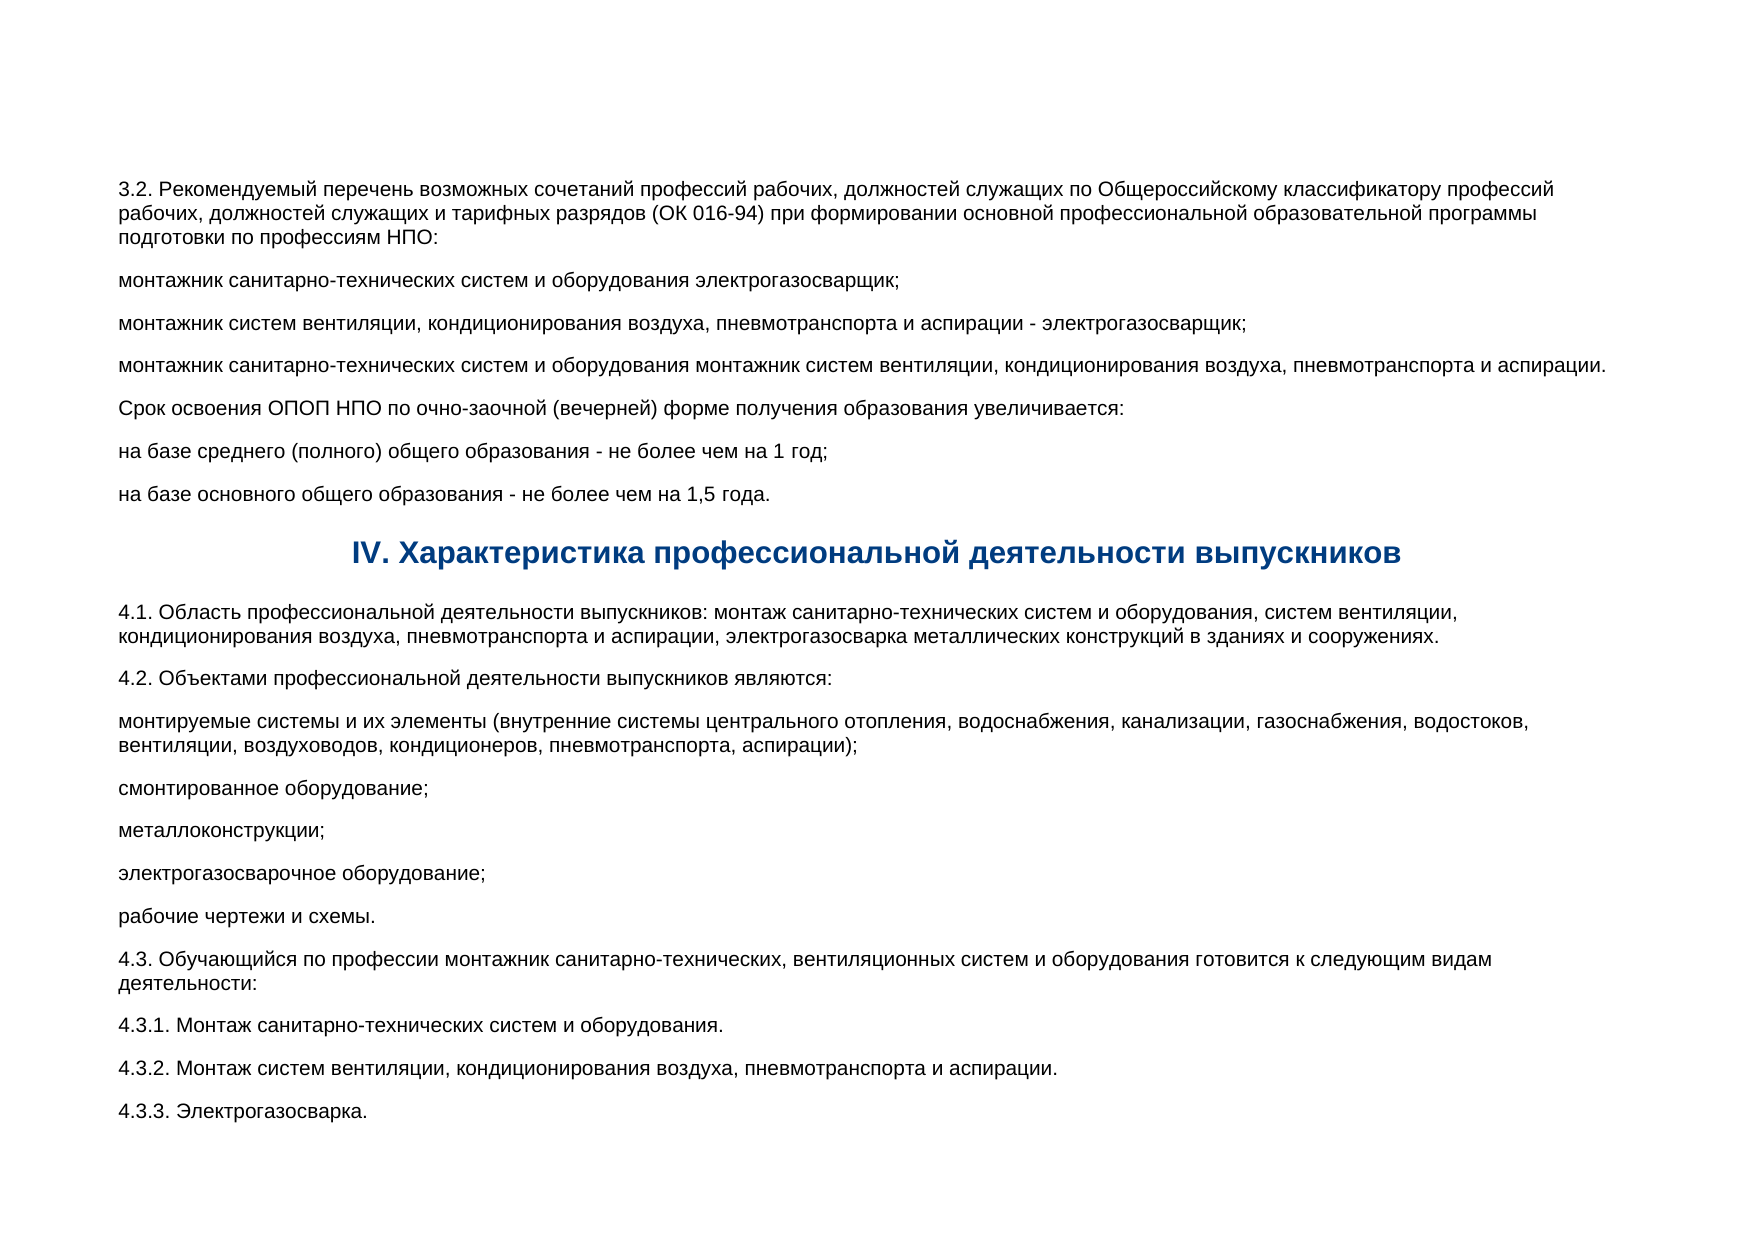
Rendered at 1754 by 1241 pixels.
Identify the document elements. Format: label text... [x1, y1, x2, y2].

text монтируемые системы и их элементы (внутренние системы центрального отопления, водоснабжения, канализации, газоснабжения, водостоков, вентиляции, воздуховодов, кондиционеров, пневмотранспорта, аспирации); [118, 709, 1636, 757]
text металлоконструкции; [118, 818, 1636, 842]
text 4.2. Объектами профессиональной деятельности выпускников являются: [118, 666, 1636, 690]
text рабочие чертежи и схемы. [118, 904, 1636, 928]
text 4.3.3. Электрогазосварка. [118, 1098, 1636, 1122]
text монтажник систем вентиляции, кондиционирования воздуха, пневмотранспорта и аспирации - электрогазосварщик; [118, 311, 1636, 334]
text 4.3.2. Монтаж систем вентиляции, кондиционирования воздуха, пневмотранспорта и аспирации. [118, 1056, 1636, 1080]
text Срок освоения ОПОП НПО по очно-заочной (вечерней) форме получения образования увеличивается: [118, 396, 1636, 420]
text электрогазосварочное оборудование; [118, 861, 1636, 885]
text 4.3.1. Монтаж санитарно-технических систем и оборудования. [118, 1013, 1636, 1037]
text монтажник санитарно-технических систем и оборудования электрогазосварщик; [118, 268, 1636, 292]
text 4.3. Обучающийся по профессии монтажник санитарно-технических, вентиляционных систем и оборудования готовится к следующим видам деятельности: [118, 946, 1636, 994]
text на базе основного общего образования - не более чем на 1,5 года. [118, 481, 1636, 505]
text на базе среднего (полного) общего образования - не более чем на 1 год; [118, 439, 1636, 463]
text смонтированное оборудование; [118, 776, 1636, 799]
text 3.2. Рекомендуемый перечень возможных сочетаний профессий рабочих, должностей служащих по Общероссийскому классификатору профессий рабочих, должностей служащих и тарифных разрядов (ОК 016-94) при формировании основной профессиональной образовательной программы подготовки по профессиям НПО: [118, 177, 1636, 249]
text IV. Характеристика профессиональной деятельности выпускников [118, 534, 1636, 570]
text 4.1. Область профессиональной деятельности выпускников: монтаж санитарно-технических систем и оборудования, систем вентиляции, кондиционирования воздуха, пневмотранспорта и аспирации, электрогазосварка металлических конструкций в зданиях и сооружениях. [118, 599, 1636, 647]
text монтажник санитарно-технических систем и оборудования монтажник систем вентиляции, кондиционирования воздуха, пневмотранспорта и аспирации. [118, 353, 1636, 377]
